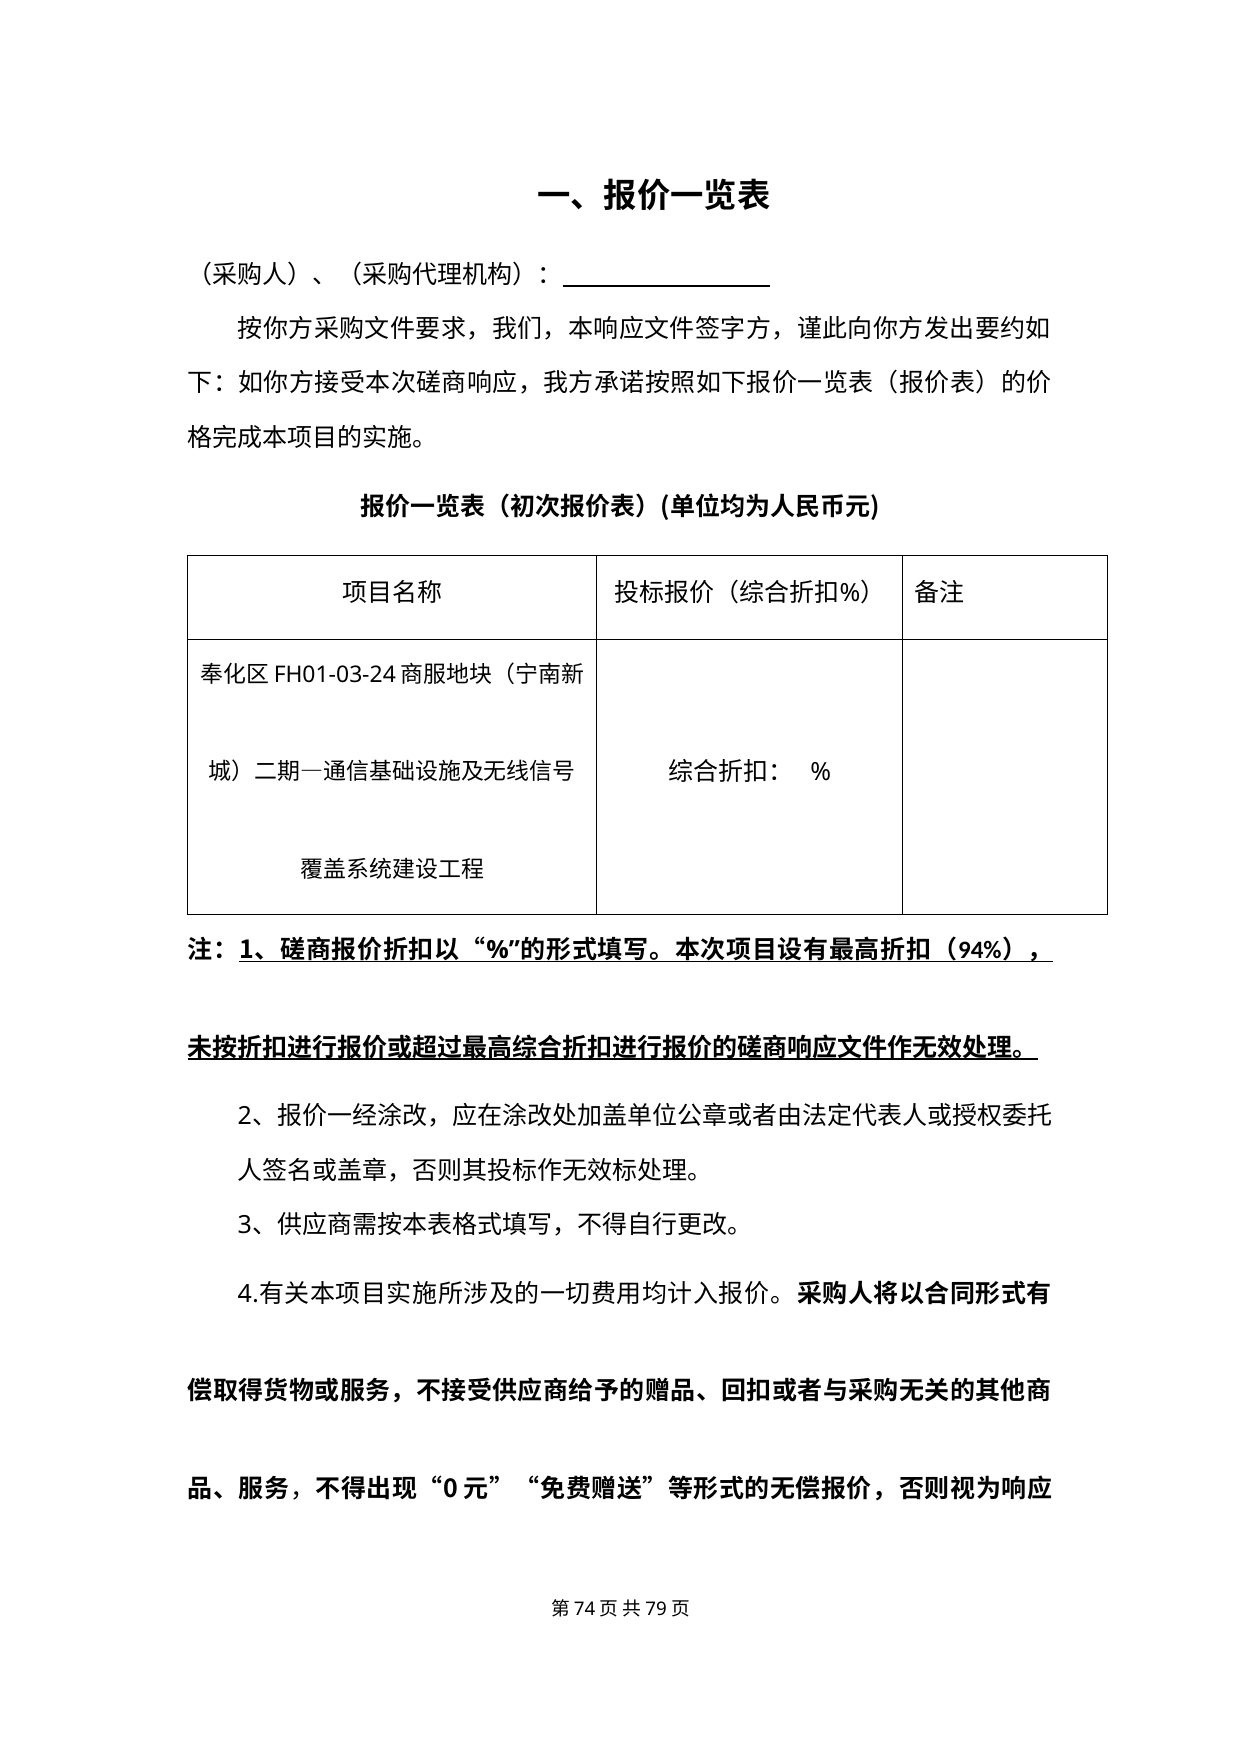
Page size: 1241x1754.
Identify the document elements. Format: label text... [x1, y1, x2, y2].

table_header 备注 [903, 556, 1107, 639]
text 报价一览表（初次报价表）(单位均为人民币元) [187, 472, 1053, 537]
table_cell [903, 640, 1107, 914]
table_header 项目名称 [188, 556, 596, 639]
table_cell 奉化区FH01-03-24商服地块（宁南新城）二期—通信基础设施及无线信号覆盖系统建设工程 [188, 640, 596, 914]
text （采购人）、（采购代理机构）： [187, 254, 1053, 290]
text 2、报价一经涂改，应在涂改处加盖单位公章或者由法定代表人或授权委托人签名或盖章，否则其投标作无效标处理。 [237, 1096, 1053, 1186]
table_header 投标报价（综合折扣%） [597, 556, 902, 639]
text 按你方采购文件要求，我们，本响应文件签字方，谨此向你方发出要约如下：如你方接受本次磋商响应，我方承诺按照如下报价一览表（报价表）的价格完成本项目的实施。 [187, 308, 1053, 453]
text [187, 1259, 1053, 1519]
table_cell 综合折扣： % [597, 640, 902, 914]
text 3、供应商需按本表格式填写，不得自行更改。 [237, 1204, 1053, 1241]
text 一、报价一览表 [187, 169, 1053, 217]
text 注：1、磋商报价折扣以“%”的形式填写。本次项目设有最高折扣（94%），未按折扣进行报价或超过最高综合折扣进行报价的磋商响应文件作无效处理。 [187, 915, 1053, 1078]
